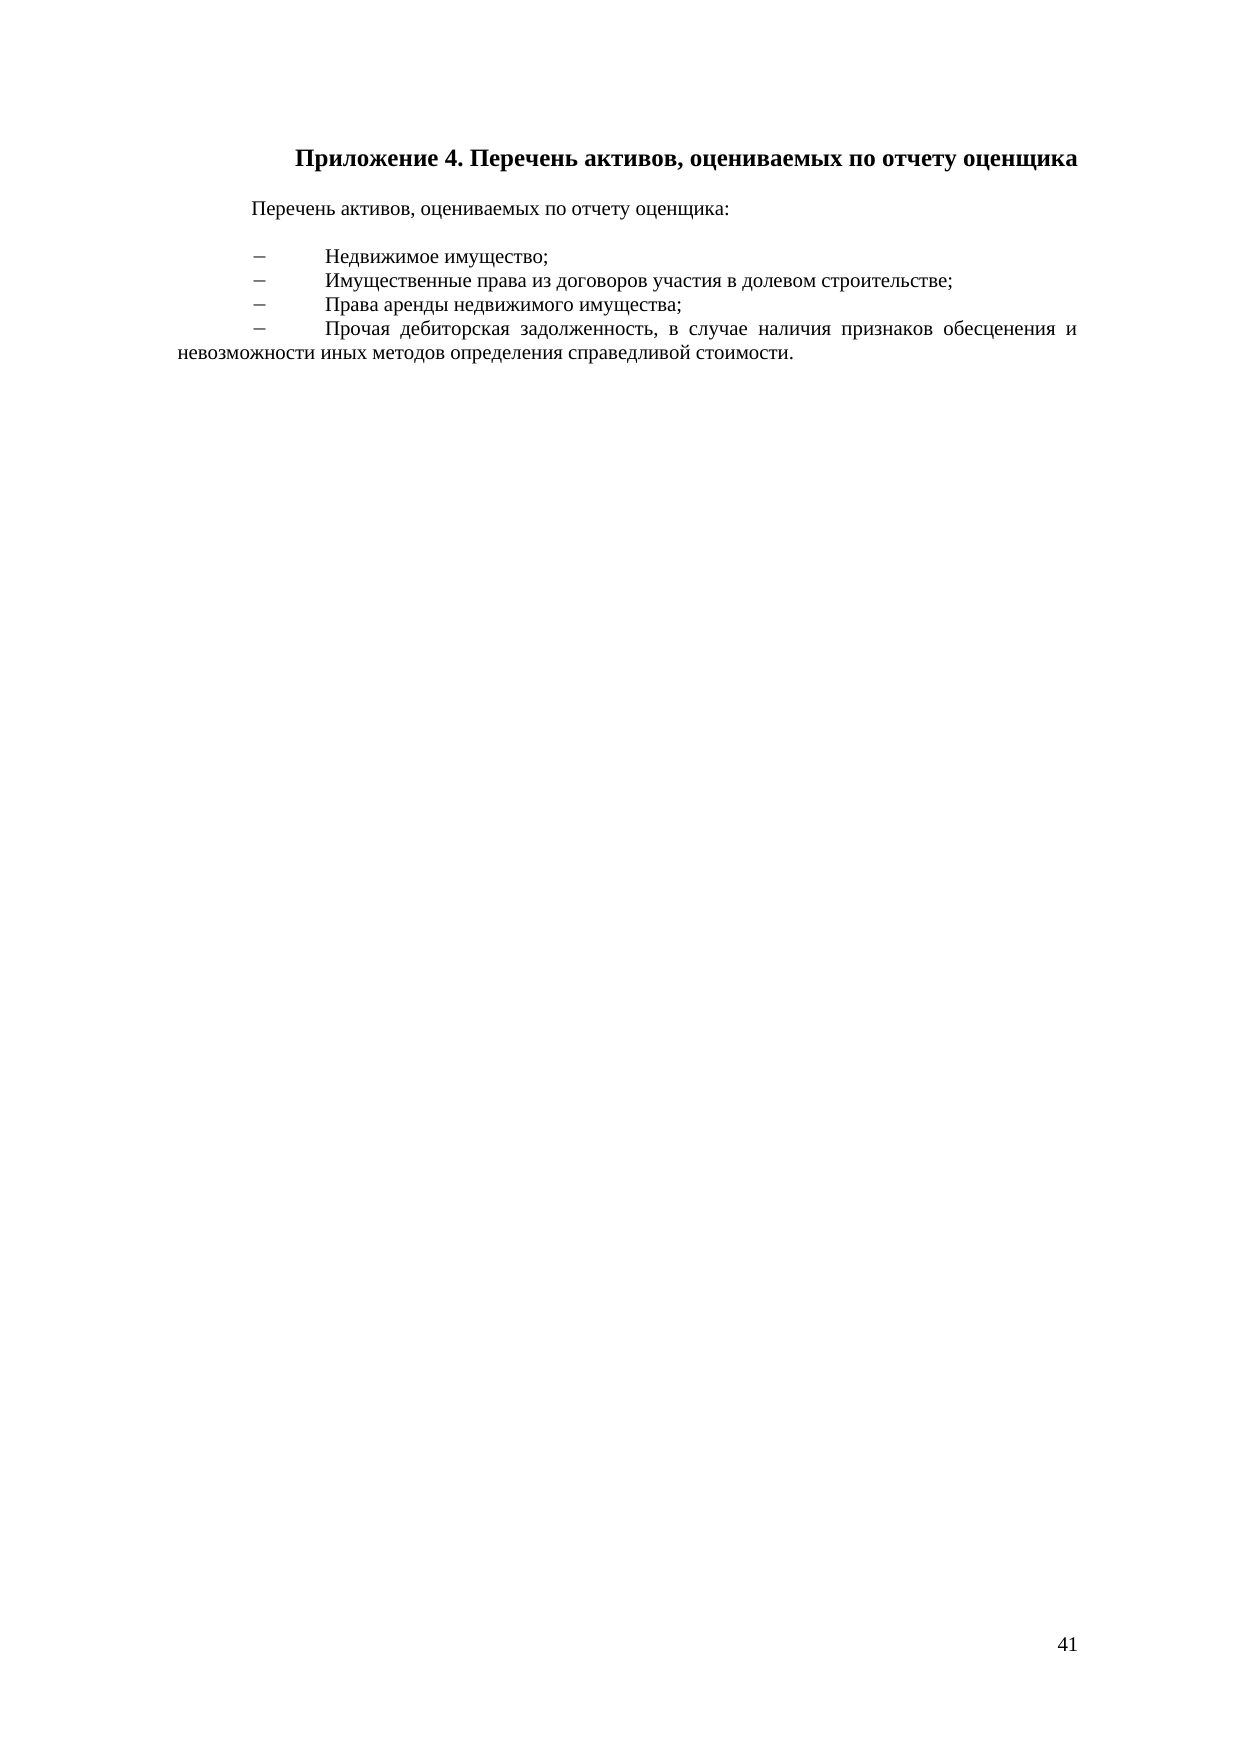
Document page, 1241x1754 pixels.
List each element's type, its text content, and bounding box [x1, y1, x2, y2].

text Перечень активов, оцениваемых по отчету оценщика: [177, 196, 1078, 220]
list Права аренды недвижимого имущества; [177, 292, 1078, 316]
subtitle Приложение 4. Перечень активов, оцениваемых по отчету оценщика [215, 143, 1078, 172]
list Недвижимое имущество; [177, 244, 1078, 268]
list Имущественные права из договоров участия в долевом строительстве; [177, 268, 1078, 292]
list Прочая дебиторская задолженность, в случае наличия признаков обесценения и невозможности иных методов определения справедливой стоимости. [177, 316, 1078, 364]
